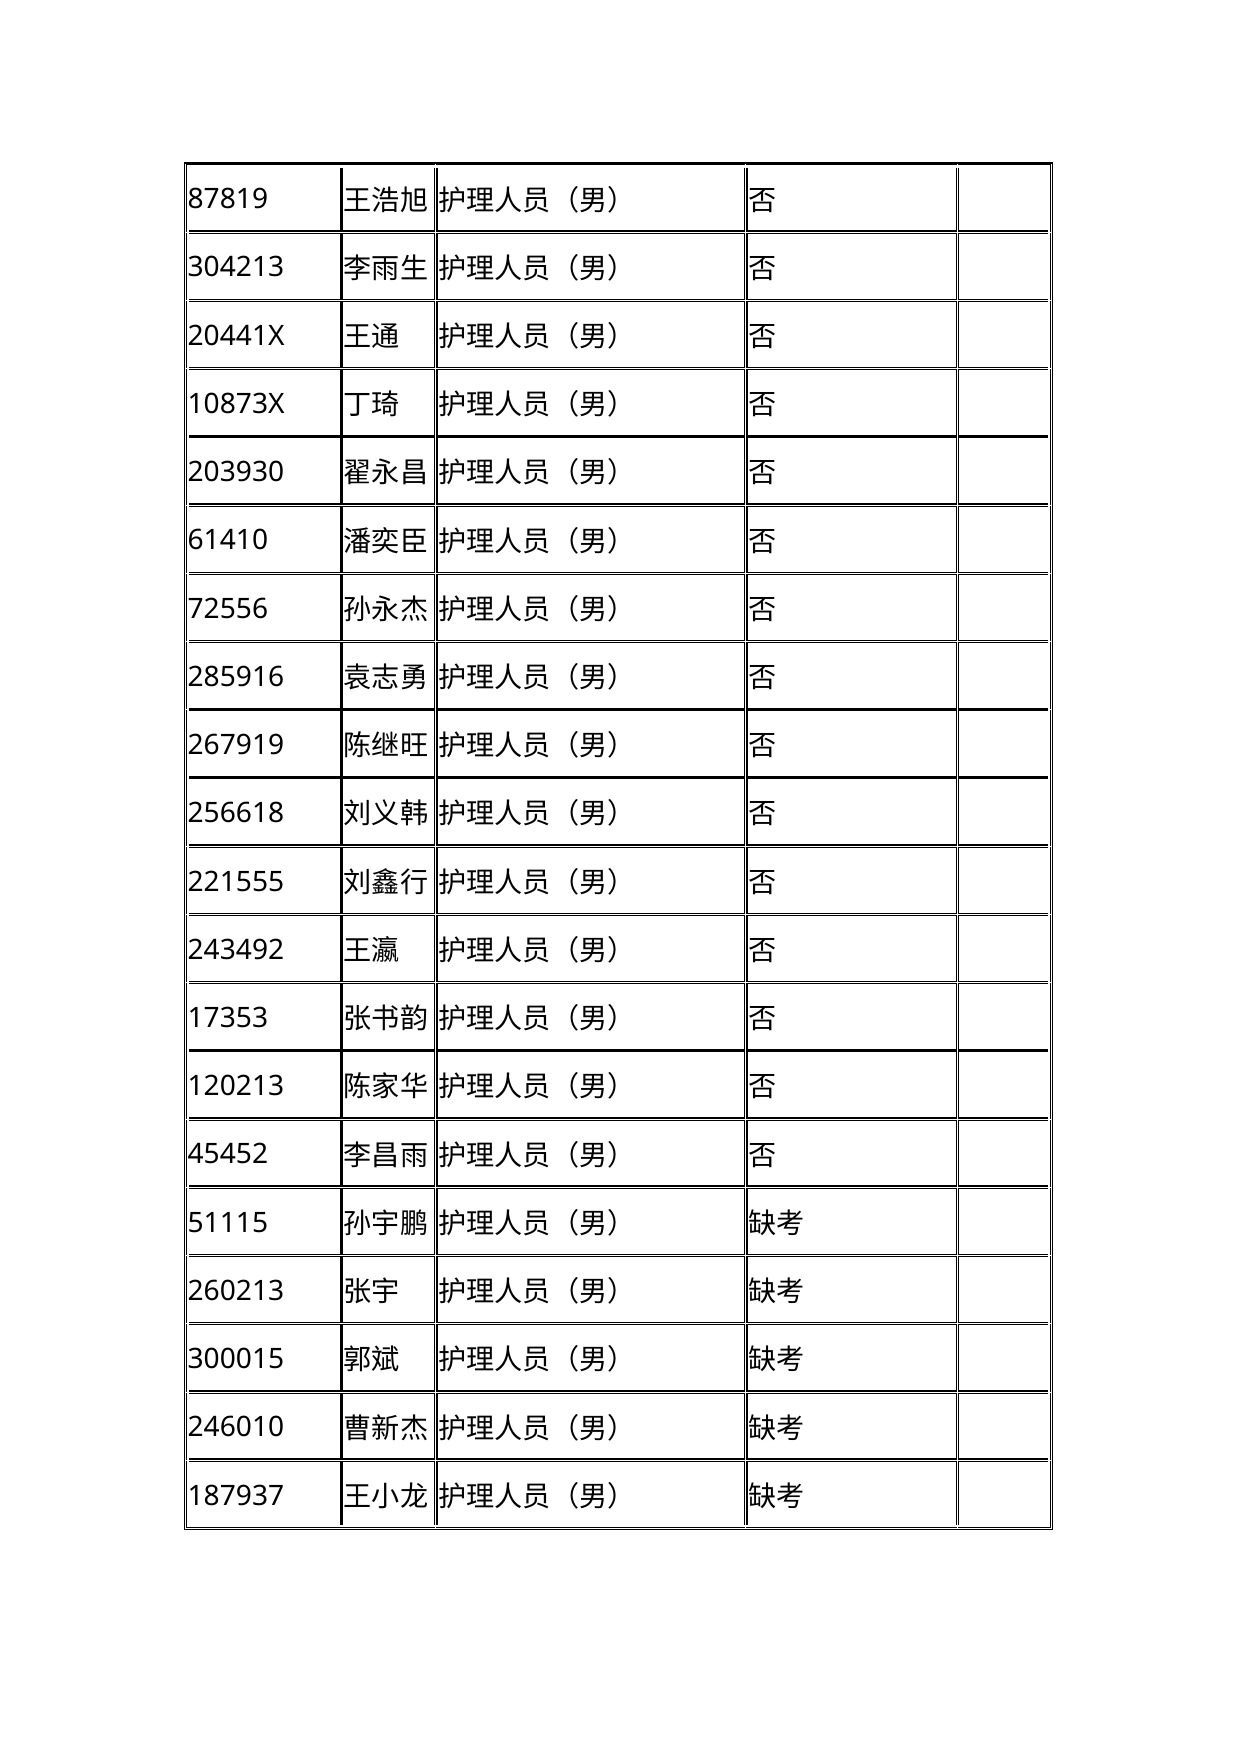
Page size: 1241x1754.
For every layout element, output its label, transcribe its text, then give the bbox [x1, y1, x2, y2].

table_cell 护理人员（男） [438, 711, 744, 776]
table_cell 20441X [187, 299, 340, 367]
table_cell [958, 981, 1051, 1049]
table_cell 否 [746, 165, 958, 230]
table_cell 否 [748, 302, 956, 367]
table_cell [958, 165, 1050, 230]
table_cell 护理人员（男） [438, 1189, 744, 1254]
table_cell 285916 [187, 640, 340, 708]
table_cell [959, 1049, 1050, 1117]
table_cell 护理人员（男） [438, 1394, 744, 1458]
table_cell 72556 [187, 571, 340, 639]
table_cell 300015 [185, 1322, 341, 1390]
table_cell 243492 [187, 913, 340, 981]
table_cell 护理人员（男） [438, 438, 744, 503]
table_cell 10873X [185, 367, 341, 435]
table_cell 王通 [343, 302, 434, 367]
table_cell 否 [748, 916, 956, 981]
table_cell 45452 [187, 1117, 340, 1185]
table_cell 袁志勇 [343, 643, 434, 708]
table_cell 否 [748, 507, 956, 571]
table_cell 护理人员（男） [436, 164, 746, 230]
table_cell 87819 [187, 165, 341, 230]
table_cell 张书韵 [343, 984, 434, 1049]
table_cell 187937 [187, 1458, 341, 1527]
table_cell 护理人员（男） [438, 1325, 744, 1390]
table_cell 郭斌 [343, 1325, 434, 1390]
table_cell 否 [748, 1052, 956, 1117]
table_cell 护理人员（男） [438, 643, 744, 708]
table_cell 孙永杰 [343, 575, 434, 639]
table_cell 刘鑫行 [343, 848, 434, 912]
table_cell 203930 [187, 435, 340, 503]
table_cell 否 [748, 711, 956, 776]
table_cell 246010 [187, 1390, 340, 1458]
table_cell 260213 [185, 1254, 341, 1322]
table_cell 王小龙 [341, 1458, 436, 1527]
table_cell 护理人员（男） [438, 302, 744, 367]
table_cell [958, 367, 1051, 435]
table_cell 缺考 [748, 1325, 956, 1390]
table_cell 否 [748, 643, 956, 708]
table_cell 护理人员（男） [438, 1121, 744, 1185]
table_cell 翟永昌 [343, 438, 434, 503]
table_cell 否 [748, 370, 956, 435]
table_cell 曹新杰 [343, 1394, 434, 1458]
table_cell 陈继旺 [343, 711, 434, 776]
table_cell 护理人员（男） [438, 1052, 744, 1117]
table_cell 51115 [187, 1185, 340, 1254]
table_cell 护理人员（男） [438, 916, 744, 981]
table_cell 17353 [185, 981, 341, 1049]
table_cell 护理人员（男） [438, 1257, 744, 1322]
table_cell 护理人员（男） [438, 984, 744, 1049]
table_cell [958, 1322, 1051, 1390]
table_cell [959, 1390, 1050, 1458]
table_cell 61410 [187, 503, 340, 571]
table_cell [959, 503, 1050, 571]
table_cell 护理人员（男） [438, 575, 744, 639]
table_cell 256618 [187, 776, 340, 844]
table_cell [959, 708, 1051, 776]
table_cell [959, 913, 1050, 981]
table_cell 护理人员（男） [438, 370, 744, 435]
table_cell 李雨生 [343, 234, 434, 298]
table_cell 缺考 [748, 1189, 956, 1254]
table_cell 否 [748, 779, 956, 844]
table_cell 护理人员（男） [438, 234, 744, 298]
table_cell 护理人员（男） [438, 779, 744, 844]
table_cell 缺考 [746, 1462, 958, 1527]
table_cell 221555 [187, 844, 340, 912]
table_cell [959, 230, 1050, 298]
table_cell [959, 1185, 1050, 1254]
table_cell 护理人员（男） [436, 1458, 746, 1527]
table_cell 潘奕臣 [343, 507, 434, 571]
table_cell 304213 [187, 230, 340, 298]
table_cell 护理人员（男） [438, 507, 744, 571]
table_cell [959, 776, 1050, 844]
table_cell [958, 1254, 1051, 1322]
table_cell 李昌雨 [343, 1121, 434, 1185]
table_cell 否 [748, 575, 956, 639]
table_cell 护理人员（男） [438, 848, 744, 912]
table_cell 120213 [187, 1049, 340, 1117]
table_cell 267919 [185, 708, 340, 776]
table_cell 否 [748, 438, 956, 503]
table_cell [959, 640, 1050, 708]
table_cell 否 [748, 848, 956, 912]
table_cell 陈家华 [343, 1052, 434, 1117]
table_cell 否 [748, 984, 956, 1049]
table_cell 缺考 [748, 1394, 956, 1458]
table_cell 刘义韩 [343, 779, 434, 844]
table_cell 丁琦 [343, 370, 434, 435]
table_cell 王瀛 [343, 916, 434, 981]
table_cell [959, 1117, 1050, 1185]
table_cell 张宇 [343, 1257, 434, 1322]
table_cell 否 [748, 234, 956, 298]
table_cell [958, 1458, 1050, 1527]
table_cell 王浩旭 [341, 164, 436, 230]
table_cell [959, 435, 1050, 503]
table_cell 孙宇鹏 [343, 1189, 434, 1254]
table_cell [959, 299, 1050, 367]
table_cell 缺考 [748, 1257, 956, 1322]
table_cell 否 [748, 1121, 956, 1185]
table_cell [959, 571, 1050, 639]
table_cell [959, 844, 1050, 912]
